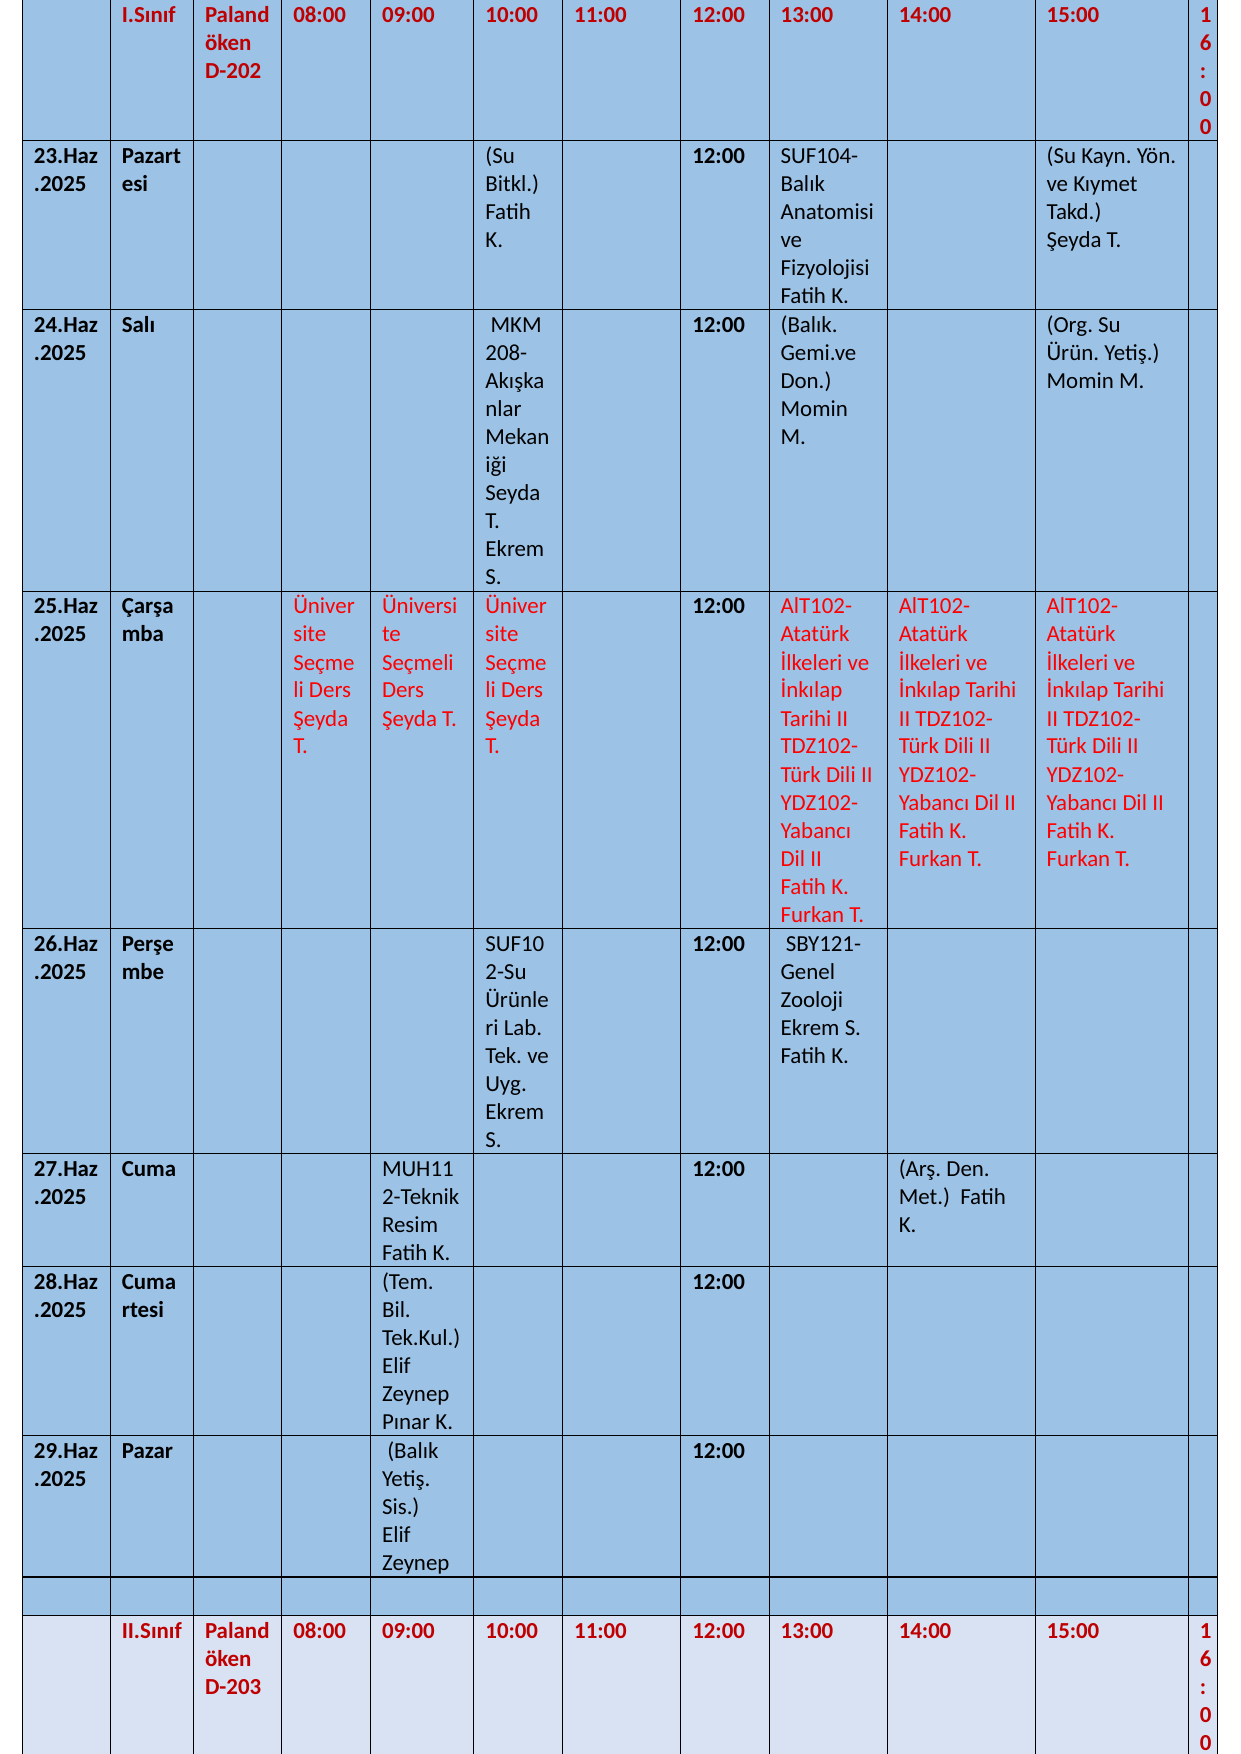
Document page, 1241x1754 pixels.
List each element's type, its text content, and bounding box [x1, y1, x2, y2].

table_cell [194, 592, 281, 928]
table_cell Palandöken D-203 [194, 1616, 281, 1754]
table_cell [194, 1436, 281, 1576]
table_cell 12:00 [681, 1154, 769, 1266]
table_cell [770, 1154, 887, 1266]
table_cell 08:00 [282, 1616, 370, 1754]
table_cell [888, 929, 1035, 1153]
table_cell 23.Haz.2025 [23, 141, 110, 309]
table_cell [563, 1267, 680, 1435]
table_cell 15:00 [1036, 1616, 1188, 1754]
table_cell 12:00 [681, 592, 769, 928]
table_cell 12:00 [681, 1267, 769, 1435]
table_cell [888, 141, 1035, 309]
table_cell 25.Haz.2025 [23, 592, 110, 928]
table_cell [1189, 310, 1217, 591]
table_cell [563, 310, 680, 591]
table_cell [371, 310, 473, 591]
table_cell [770, 1267, 887, 1435]
table_cell [1189, 141, 1217, 309]
table_cell [194, 141, 281, 309]
table_header 12:00 [681, 0, 769, 140]
table_cell (Org. Su Ürün. Yetiş.) Momin M. [1036, 310, 1188, 591]
table_cell SUF102-Su Ürünleri Lab. Tek. ve Uyg. Ekrem S. [474, 929, 562, 1153]
table_cell 13:00 [770, 1616, 887, 1754]
table_cell 12:00 [681, 141, 769, 309]
table_header 11:00 [563, 0, 680, 140]
table_cell [1036, 1578, 1188, 1615]
table_cell [371, 929, 473, 1153]
table_cell [282, 310, 370, 591]
table_cell [681, 1578, 769, 1615]
table_cell SUF104-Balık Anatomisi ve Fizyolojisi Fatih K. [770, 141, 887, 309]
table_cell [1189, 1267, 1217, 1435]
table_cell 26.Haz.2025 [23, 929, 110, 1153]
table_cell [1036, 1154, 1188, 1266]
table_cell [194, 929, 281, 1153]
table_cell 29.Haz.2025 [23, 1436, 110, 1576]
table_cell AlT102-Atatürk İlkeleri ve İnkılap Tarihi II TDZ102-Türk Dili II YDZ102-Yabancı Dil II Fatih K. Furkan T. [1036, 592, 1188, 928]
table_cell [282, 1436, 370, 1576]
table_header Palandöken D-202 [194, 0, 281, 140]
table_cell [282, 1578, 370, 1615]
table_cell [888, 1436, 1035, 1576]
table_cell 16:00 [1189, 1616, 1217, 1754]
table_cell Çarşamba [111, 592, 193, 928]
table_cell [194, 1578, 281, 1615]
table_header 09:00 [371, 0, 473, 140]
table_cell [888, 1267, 1035, 1435]
table_cell Pazar [111, 1436, 193, 1576]
table_cell [194, 310, 281, 591]
table_cell [770, 1436, 887, 1576]
table_cell AlT102-Atatürk İlkeleri ve İnkılap Tarihi II TDZ102-Türk Dili II YDZ102-Yabancı Dil II Fatih K. Furkan T. [770, 592, 887, 928]
table_header 14:00 [888, 0, 1035, 140]
table_cell [1036, 929, 1188, 1153]
table_cell [371, 1578, 473, 1615]
table_cell [111, 1578, 193, 1615]
table_cell [474, 1436, 562, 1576]
table_cell (Arş. Den. Met.) Fatih K. [888, 1154, 1035, 1266]
table_header 13:00 [770, 0, 887, 140]
table_cell (Tem. Bil. Tek.Kul.) Elif Zeynep Pınar K. [371, 1267, 473, 1435]
table_cell [371, 141, 473, 309]
table_cell 12:00 [681, 310, 769, 591]
table_header 15:00 [1036, 0, 1188, 140]
table_cell [282, 141, 370, 309]
table_cell [1189, 592, 1217, 928]
table_header 16:00 [1189, 0, 1217, 140]
table_header 10:00 [474, 0, 562, 140]
table_cell [1189, 1436, 1217, 1576]
table_cell Pazartesi [111, 141, 193, 309]
table_cell [23, 1578, 110, 1615]
table_cell (Su Kayn. Yön. ve Kıymet Takd.) Şeyda T. [1036, 141, 1188, 309]
table_cell [563, 141, 680, 309]
table_header [23, 0, 110, 140]
table_cell [888, 310, 1035, 591]
table_cell [563, 1578, 680, 1615]
table_cell II.Sınıf [111, 1616, 193, 1754]
table_cell 14:00 [888, 1616, 1035, 1754]
table_cell [1189, 929, 1217, 1153]
table_cell [1189, 1578, 1217, 1615]
table_cell [1036, 1436, 1188, 1576]
table_cell [1189, 1154, 1217, 1266]
table_cell 28.Haz.2025 [23, 1267, 110, 1435]
table_cell [282, 1154, 370, 1266]
table_cell AlT102-Atatürk İlkeleri ve İnkılap Tarihi II TDZ102-Türk Dili II YDZ102-Yabancı Dil II Fatih K. Furkan T. [888, 592, 1035, 928]
table_cell [194, 1267, 281, 1435]
table_cell [1036, 1267, 1188, 1435]
table_cell 12:00 [681, 929, 769, 1153]
table_cell 12:00 [681, 1436, 769, 1576]
table_cell (Balık Yetiş. Sis.) Elif Zeynep [371, 1436, 473, 1576]
table_cell Salı [111, 310, 193, 591]
table_cell (Balık. Gemi.ve Don.) Momin M. [770, 310, 887, 591]
table_cell [282, 1267, 370, 1435]
table_cell [563, 1154, 680, 1266]
table_cell [474, 1267, 562, 1435]
table_header 08:00 [282, 0, 370, 140]
table_cell [282, 929, 370, 1153]
table_cell [563, 592, 680, 928]
table_cell Cumartesi [111, 1267, 193, 1435]
table_cell Üniversite Seçmeli Ders Şeyda T. [474, 592, 562, 928]
table_cell [888, 1578, 1035, 1615]
table_header I.Sınıf [111, 0, 193, 140]
table_cell 12:00 [681, 1616, 769, 1754]
table_cell [563, 929, 680, 1153]
table_cell SBY121-Genel Zooloji Ekrem S. Fatih K. [770, 929, 887, 1153]
table_cell Üniversite Seçmeli Ders Şeyda T. [371, 592, 473, 928]
table_cell [474, 1578, 562, 1615]
table_cell (Su Bitkl.) Fatih K. [474, 141, 562, 309]
table_cell MKM208-Akışkanlar Mekaniği Seyda T. Ekrem S. [474, 310, 562, 591]
table_cell [474, 1154, 562, 1266]
table_cell [563, 1436, 680, 1576]
table_cell Üniversite Seçmeli Ders Şeyda T. [282, 592, 370, 928]
table_cell 09:00 [371, 1616, 473, 1754]
table_cell Perşembe [111, 929, 193, 1153]
table_cell MUH112-Teknik Resim Fatih K. [371, 1154, 473, 1266]
table_cell 10:00 [474, 1616, 562, 1754]
table_cell [770, 1578, 887, 1615]
table_cell 24.Haz.2025 [23, 310, 110, 591]
table_cell [194, 1154, 281, 1266]
table_cell 11:00 [563, 1616, 680, 1754]
table_cell [23, 1616, 110, 1754]
table_cell Cuma [111, 1154, 193, 1266]
table_cell 27.Haz.2025 [23, 1154, 110, 1266]
